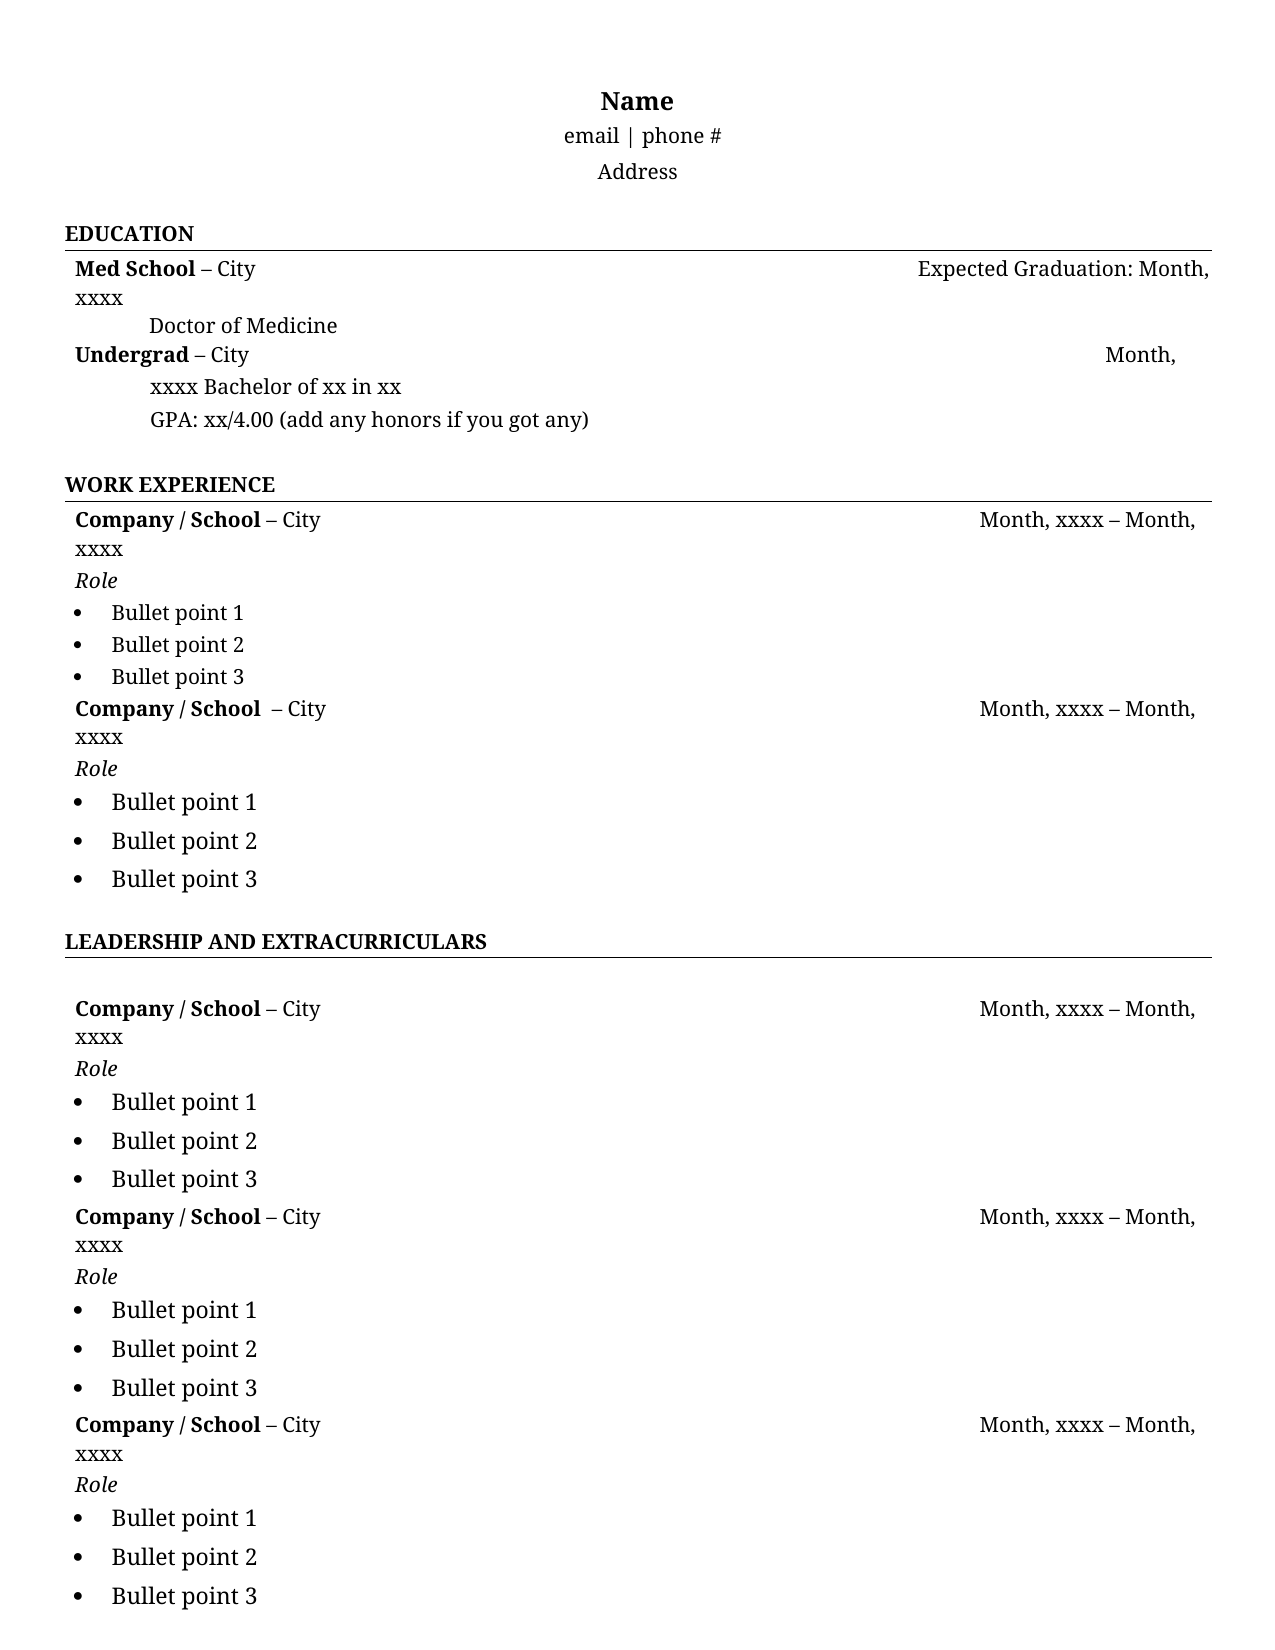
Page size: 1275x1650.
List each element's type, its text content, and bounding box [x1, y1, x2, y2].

text Company / School – City Month, xxxx – Month, xxxx [75, 994, 1212, 1051]
list Bullet point 2 [74, 824, 1181, 856]
list Bullet point 2 [74, 1125, 1181, 1156]
list Bullet point 3 [74, 1579, 1181, 1611]
text GPA: xx/4.00 (add any honors if you got any) [75, 405, 1200, 433]
text Doctor of Medicine [75, 311, 1212, 340]
subtitle Name [461, 83, 813, 117]
text Company / School – City Month, xxxx – Month, xxxx [75, 694, 1212, 751]
text Company / School – City Month, xxxx – Month, xxxx [75, 505, 1212, 562]
text Role [75, 1471, 1212, 1499]
text Undergrad – City Month, xxxx Bachelor of xx in xx [75, 340, 1212, 401]
list Bullet point 3 [74, 662, 1212, 690]
text email | phone # [461, 121, 824, 149]
list Bullet point 2 [74, 630, 1212, 658]
text EDUCATION [64, 219, 1212, 251]
list Bullet point 2 [74, 1333, 1181, 1364]
text LEADERSHIP AND EXTRACURRICULARS [64, 927, 1212, 958]
list Bullet point 1 [74, 1502, 1181, 1533]
text Med School – City Expected Graduation: Month, xxxx [75, 254, 1212, 311]
list Bullet point 1 [74, 1086, 1181, 1117]
text Role [75, 754, 1212, 783]
text Role [75, 1262, 1212, 1291]
list Bullet point 3 [74, 863, 1181, 894]
text WORK EXPERIENCE [64, 470, 1212, 502]
text Role [75, 1054, 1212, 1083]
text Company / School – City Month, xxxx – Month, xxxx [75, 1202, 1212, 1259]
list Bullet point 3 [74, 1371, 1181, 1403]
list Bullet point 1 [74, 786, 1181, 817]
text Company / School – City Month, xxxx – Month, xxxx [75, 1410, 1212, 1467]
list Bullet point 1 [74, 598, 1212, 626]
list Bullet point 3 [74, 1163, 1181, 1194]
list Bullet point 2 [74, 1541, 1181, 1572]
list Bullet point 1 [74, 1294, 1181, 1325]
text Address [461, 157, 813, 186]
text Role [75, 566, 1212, 594]
